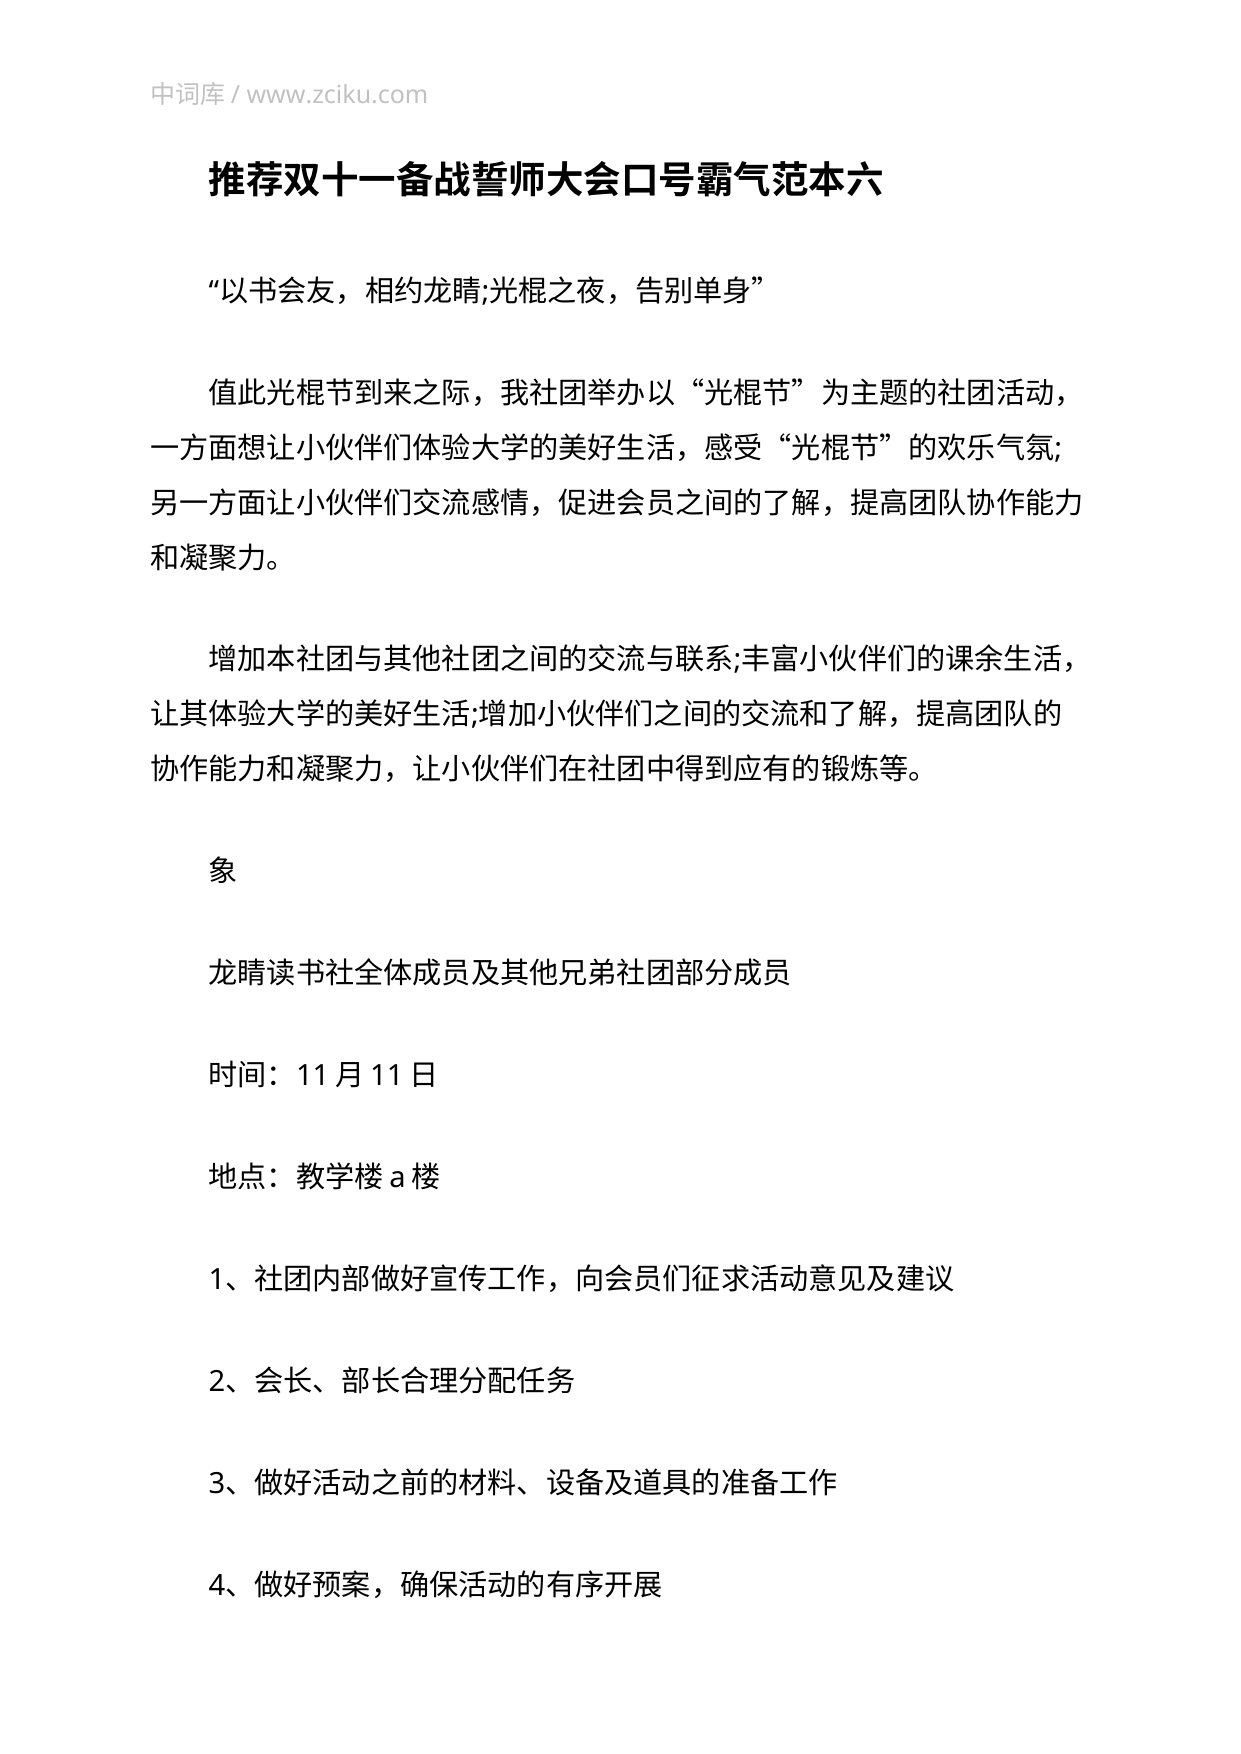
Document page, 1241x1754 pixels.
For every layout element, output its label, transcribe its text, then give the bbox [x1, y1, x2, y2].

text “以书会友，相约龙睛;光棍之夜，告别单身” [150, 267, 1090, 310]
text 龙睛读书社全体成员及其他兄弟社团部分成员 [150, 949, 1090, 992]
text 象 [150, 848, 1090, 890]
text 增加本社团与其他社团之间的交流与联系;丰富小伙伴们的课余生活，让其体验大学的美好生活;增加小伙伴们之间的交流和了解，提高团队的协作能力和凝聚力，让小伙伴们在社团中得到应有的锻炼等。 [150, 636, 1090, 788]
text 地点：教学楼a楼 [150, 1153, 1090, 1196]
text 4、做好预案，确保活动的有序开展 [150, 1561, 1090, 1603]
text 推荐双十一备战誓师大会口号霸气范本六 [150, 150, 1090, 204]
text 3、做好活动之前的材料、设备及道具的准备工作 [150, 1459, 1090, 1502]
text 1、社团内部做好宣传工作，向会员们征求活动意见及建议 [150, 1255, 1090, 1298]
text 值此光棍节到来之际，我社团举办以“光棍节”为主题的社团活动，一方面想让小伙伴们体验大学的美好生活，感受“光棍节”的欢乐气氛;另一方面让小伙伴们交流感情，促进会员之间的了解，提高团队协作能力和凝聚力。 [150, 369, 1090, 576]
text 时间：11月11日 [150, 1051, 1090, 1094]
text 2、会长、部长合理分配任务 [150, 1357, 1090, 1399]
